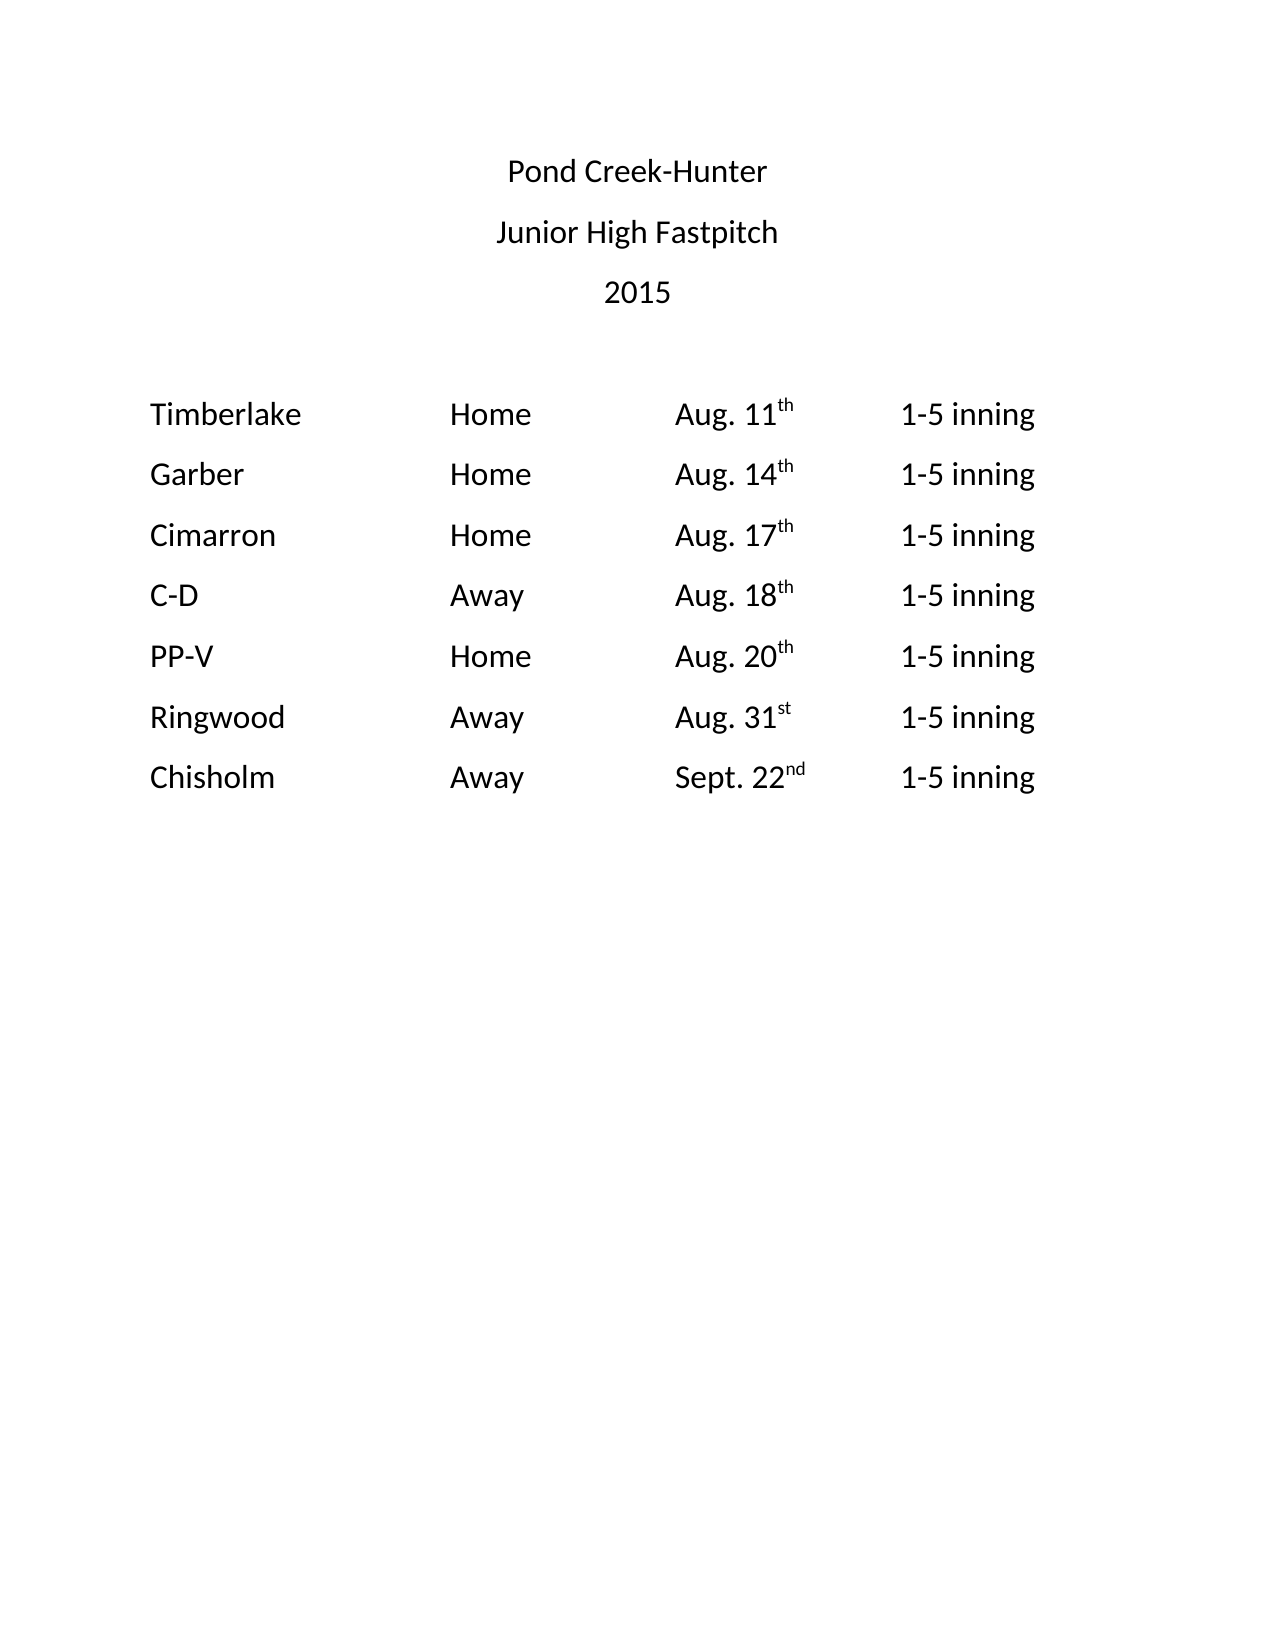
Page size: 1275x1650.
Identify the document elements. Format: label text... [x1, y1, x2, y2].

text Pond Creek-Hunter [150, 150, 1125, 191]
text Garber Home Aug. 14th 1-5 inning [150, 453, 1125, 494]
text Ringwood Away Aug. 31st 1-5 inning [150, 696, 1125, 736]
text PP-V Home Aug. 20th 1-5 inning [150, 635, 1125, 676]
text Junior High Fastpitch [150, 211, 1125, 251]
text C-D Away Aug. 18th 1-5 inning [150, 574, 1125, 615]
text Cimarron Home Aug. 17th 1-5 inning [150, 514, 1125, 554]
text Timberlake Home Aug. 11th 1-5 inning [150, 392, 1125, 433]
text 2015 [150, 271, 1125, 312]
text Chisholm Away Sept. 22nd 1-5 inning [150, 756, 1125, 797]
